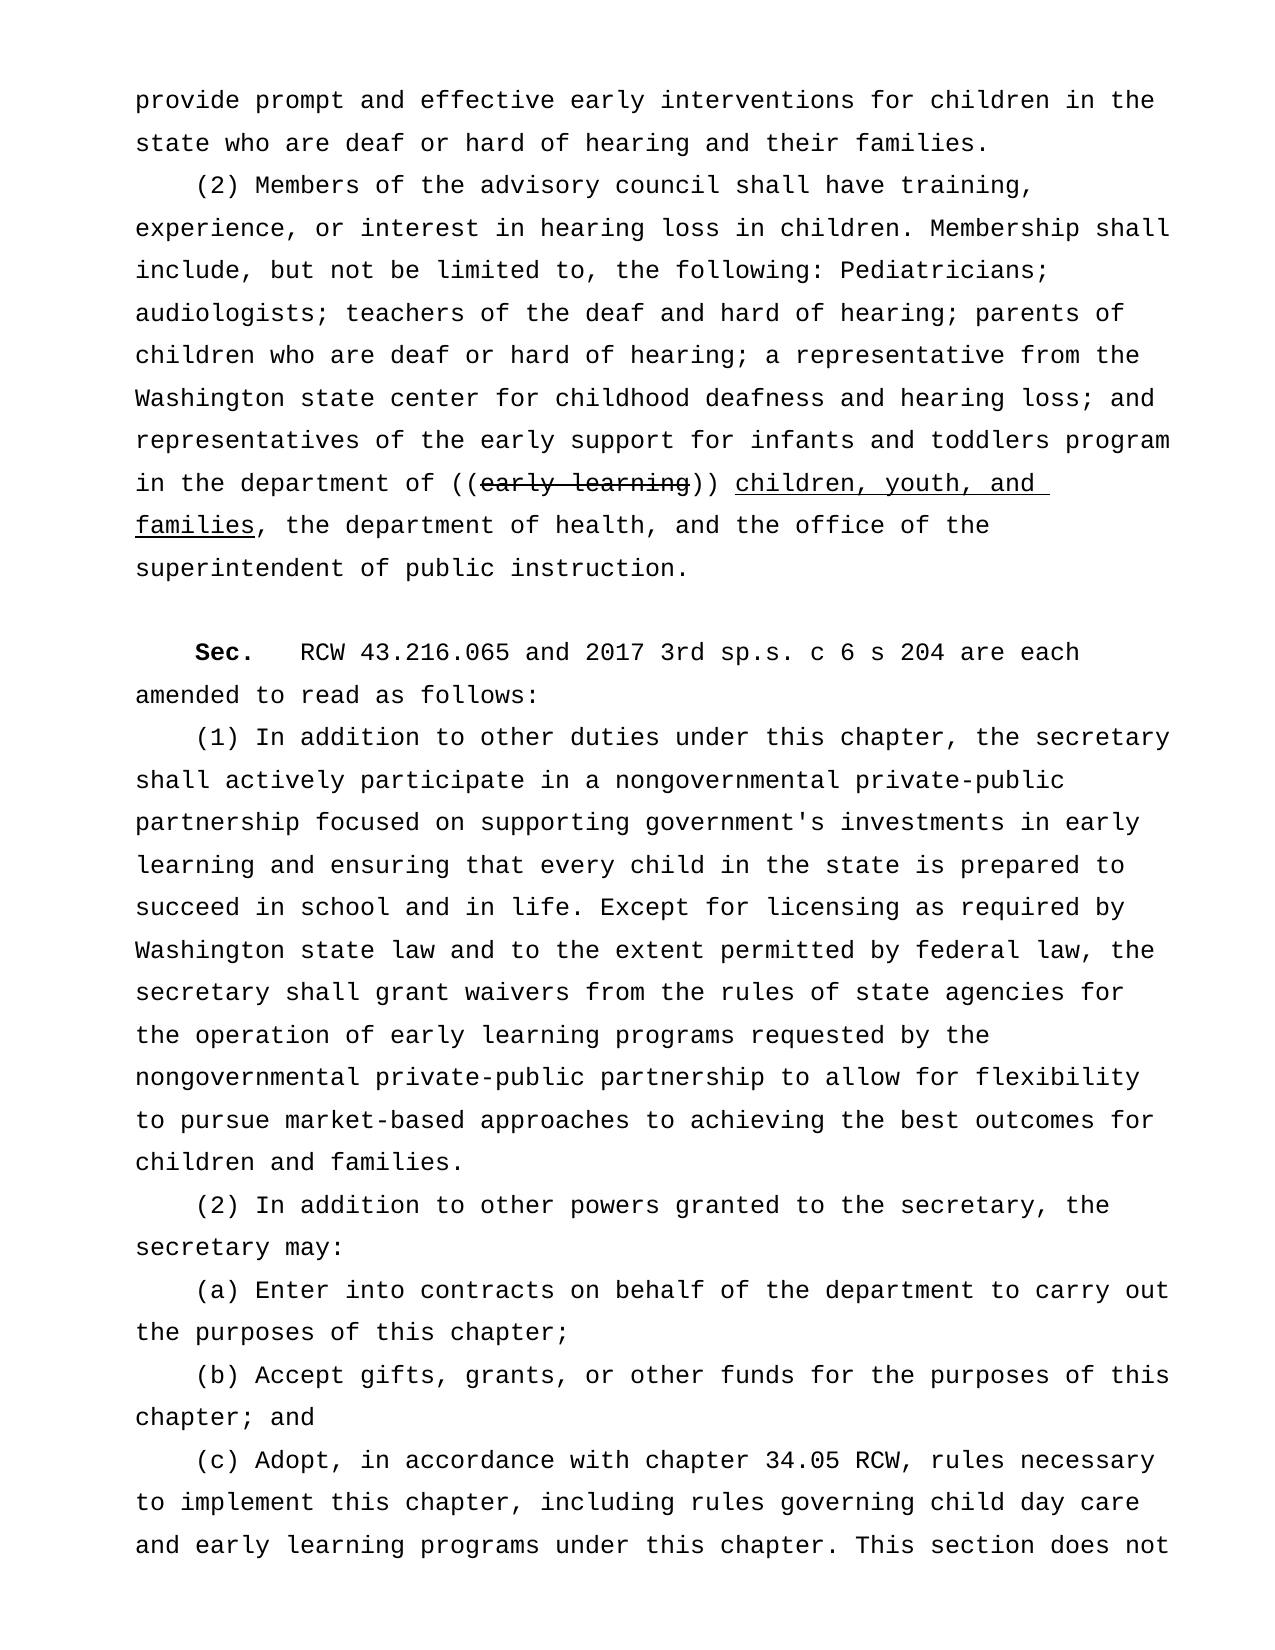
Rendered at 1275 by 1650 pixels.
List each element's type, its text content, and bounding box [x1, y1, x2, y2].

text (1) In addition to other duties under this chapter, the secretary shall actively participate in a nongovernmental private-public partnership focused on supporting government's investments in early learning and ensuring that every child in the state is prepared to succeed in school and in life. Except for licensing as required by Washington state law and to the extent permitted by federal law, the secretary shall grant waivers from the rules of state agencies for the operation of early learning programs requested by the nongovernmental private-public partnership to allow for flexibility to pursue market-based approaches to achieving the best outcomes for children and families. [135, 712, 1170, 1179]
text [135, 1434, 1170, 1562]
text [135, 75, 1170, 160]
text (2) In addition to other powers granted to the secretary, the secretary may: [135, 1179, 1170, 1264]
text (b) Accept gifts, grants, or other funds for the purposes of this chapter; and [135, 1349, 1170, 1434]
text (2) Members of the advisory council shall have training, experience, or interest in hearing loss in children. Membership shall include, but not be limited to, the following: Pediatricians; audiologists; teachers of the deaf and hard of hearing; parents of children who are deaf or hard of hearing; a representative from the Washington state center for childhood deafness and hearing loss; and representatives of the early support for infants and toddlers program in the department of ((early learning)) children, youth, and families, the department of health, and the office of the superintendent of public instruction. [135, 160, 1170, 585]
text Sec. RCW 43.216.065 and 2017 3rd sp.s. c 6 s 204 are each amended to read as follows: [135, 627, 1170, 712]
text (a) Enter into contracts on behalf of the department to carry out the purposes of this chapter; [135, 1264, 1170, 1349]
